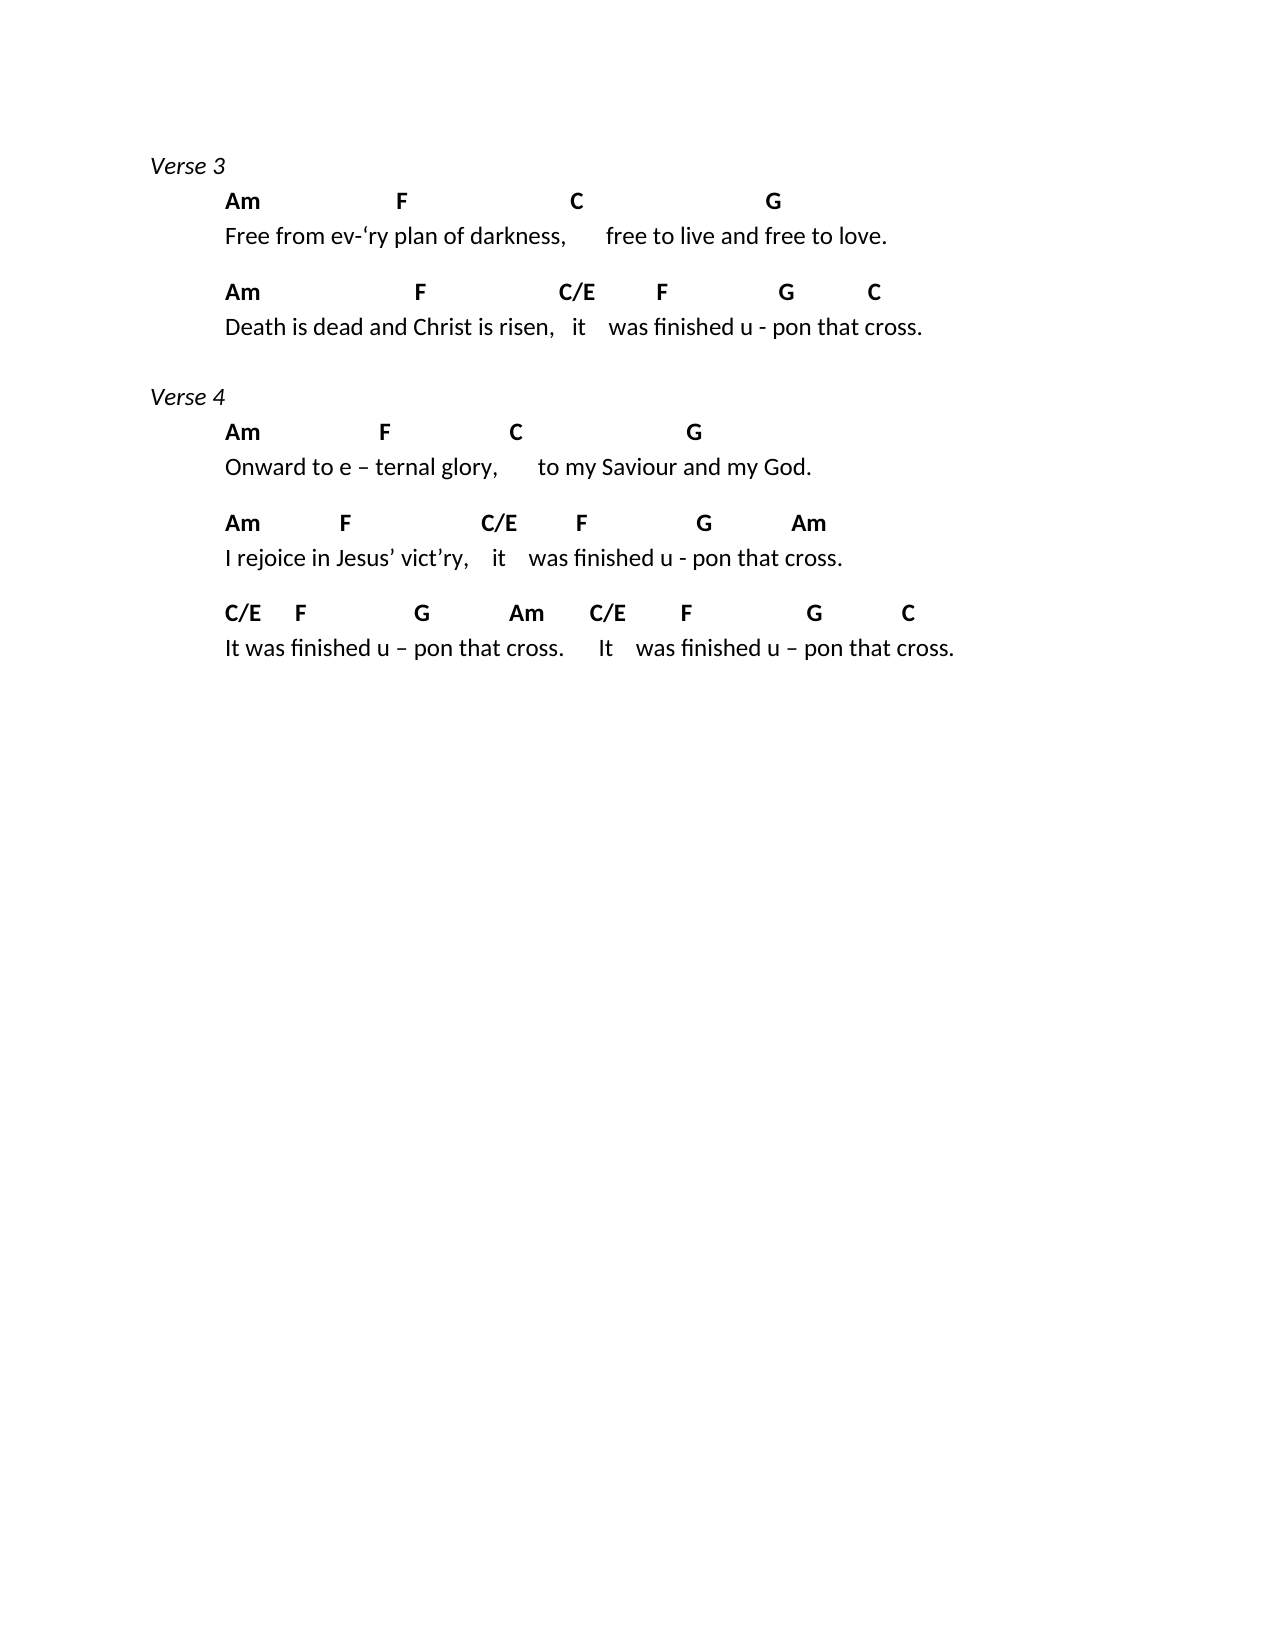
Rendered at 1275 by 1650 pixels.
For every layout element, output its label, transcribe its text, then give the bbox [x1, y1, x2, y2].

text C/E F G Am C/E F G C [150, 597, 1125, 628]
text Am F C G [150, 185, 1125, 216]
text Verse 3 [150, 150, 1125, 181]
text Death is dead and Christ is risen, it was finished u - pon that cross. [150, 311, 1125, 341]
text Am F C/E F G Am [150, 507, 1125, 537]
text Free from ev-‘ry plan of darkness, free to live and free to love. [150, 220, 1125, 251]
text Onward to e – ternal glory, to my Saviour and my God. [150, 451, 1125, 481]
text Am F C G [150, 416, 1125, 446]
text Am F C/E F G C [150, 276, 1125, 306]
text Verse 4 [150, 381, 1125, 411]
text It was finished u – pon that cross. It was finished u – pon that cross. [150, 632, 1125, 663]
text I rejoice in Jesus’ vict’ry, it was finished u - pon that cross. [150, 542, 1125, 572]
